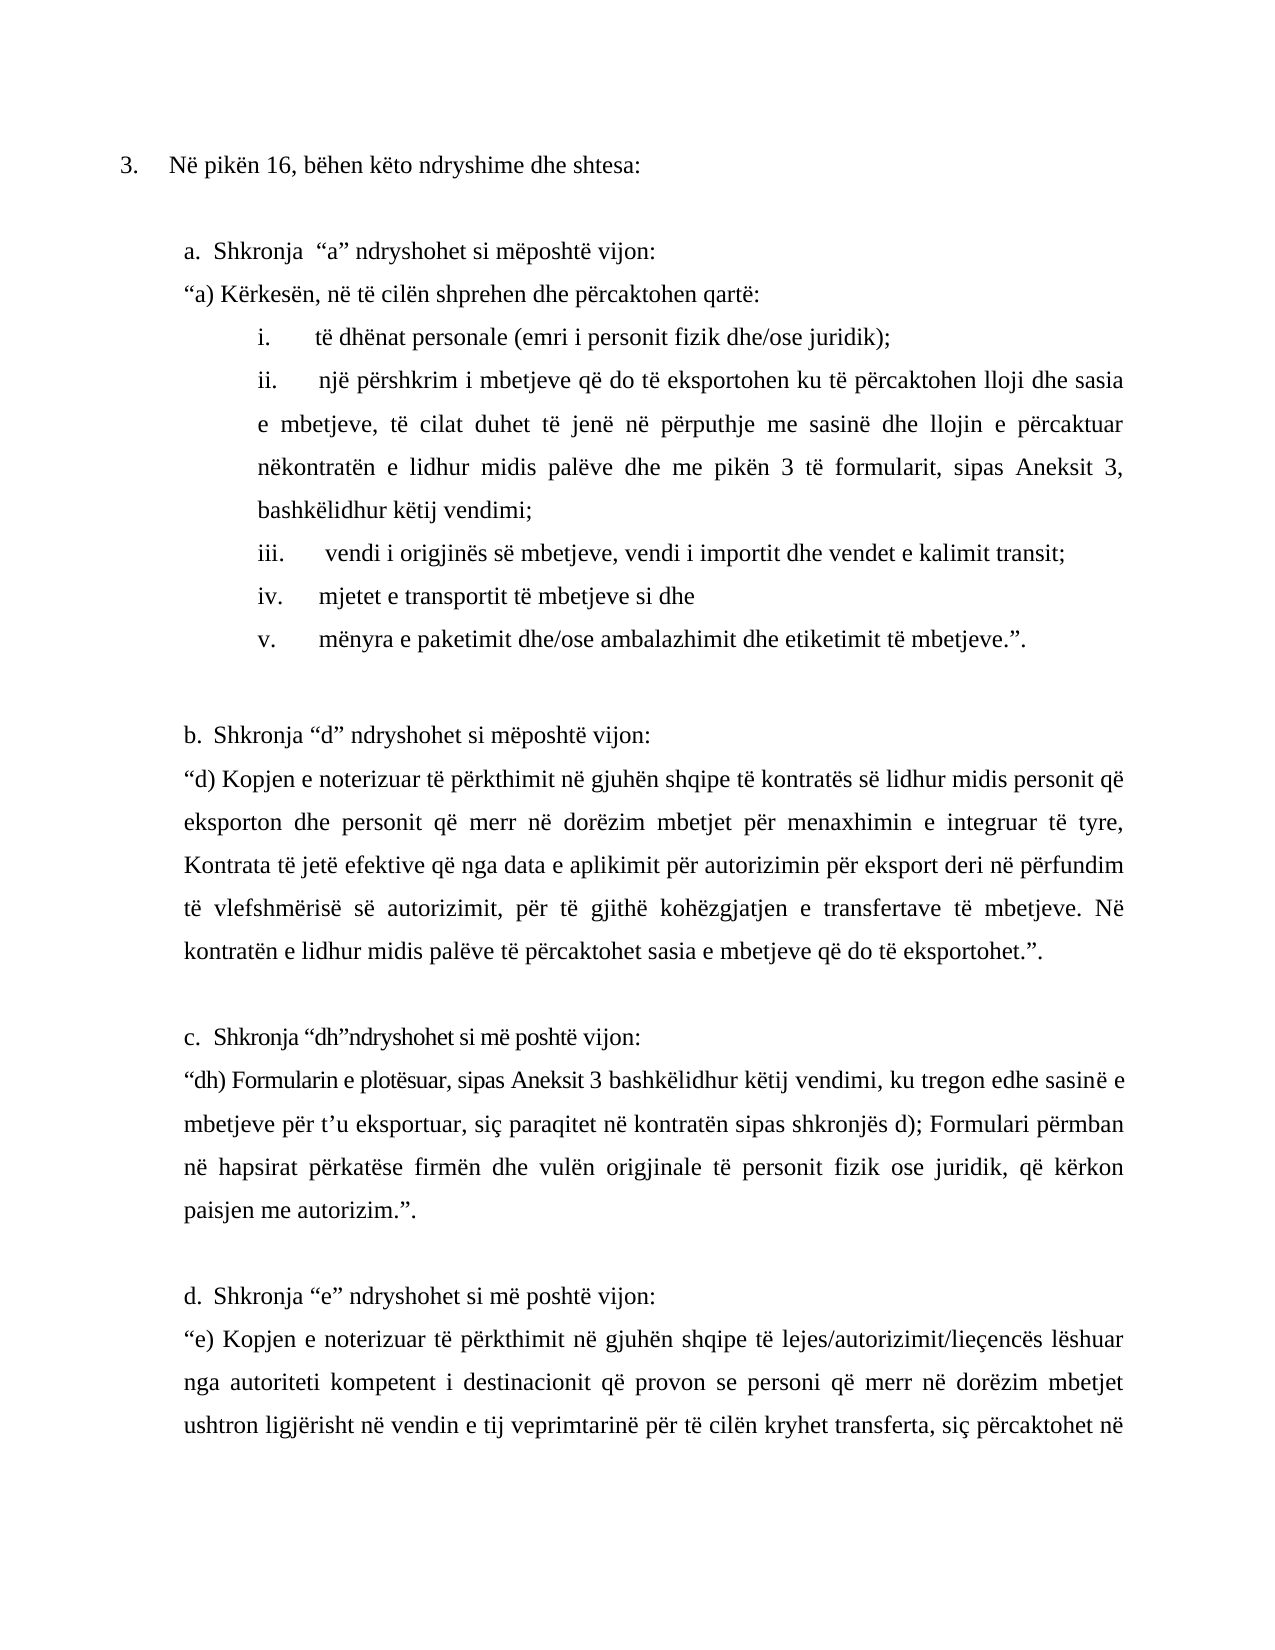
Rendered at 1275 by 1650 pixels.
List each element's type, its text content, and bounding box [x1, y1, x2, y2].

list Shkronja “d” ndryshohet si mëposhtë vijon: [183, 721, 1125, 749]
text “d) Kopjen e noterizuar të përkthimit në gjuhën shqipe të kontratës së lidhur midis personit që eksporton dhe personit që merr në dorëzim mbetjet për menaxhimin e integruar të tyre, Kontrata të jetë efektive që nga data e aplikimit për autorizimin për eksport deri në përfundim të vlefshmërisë së autorizimit, për të gjithë kohëzgjatjen e transfertave të mbetjeve. Në kontratën e lidhur midis palëve të përcaktohet sasia e mbetjeve që do të eksportohet.”. [183, 764, 1125, 965]
list vendi i origjinës së mbetjeve, vendi i importit dhe vendet e kalimit transit; [257, 538, 1125, 567]
list mënyra e paketimit dhe/ose ambalazhimit dhe etiketimit të mbetjeve.”. [257, 624, 1125, 653]
list Shkronja “e” ndryshohet si më poshtë vijon: [183, 1281, 1125, 1310]
list Shkronja “dh”ndryshohet si më poshtë vijon: [183, 1022, 1125, 1051]
text “dh) Formularin e plotësuar, sipas Aneksit 3 bashkëlidhur këtij vendimi, ku tregon edhe sasinë e mbetjeve për t’u eksportuar, siç paraqitet në kontratën sipas shkronjës d); Formulari përmban në hapsirat përkatëse firmën dhe vulën origjinale të personit fizik ose juridik, që kërkon paisjen me autorizim.”. [183, 1066, 1125, 1224]
list Në pikën 16, bëhen këto ndryshime dhe shtesa: [120, 150, 1125, 179]
text “a) Kërkesën, në të cilën shprehen dhe përcaktohen qartë: [183, 279, 1125, 308]
list një përshkrim i mbetjeve që do të eksportohen ku të përcaktohen lloji dhe sasia e mbetjeve, të cilat duhet të jenë në përputhje me sasinë dhe llojin e përcaktuar nëkontratën e lidhur midis palëve dhe me pikën 3 të formularit, sipas Aneksit 3, bashkëlidhur këtij vendimi; [257, 366, 1125, 524]
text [183, 1324, 1125, 1439]
list Shkronja “a” ndryshohet si mëposhtë vijon: [183, 236, 1125, 265]
list mjetet e transportit të mbetjeve si dhe [257, 581, 1125, 610]
list të dhënat personale (emri i personit fizik dhe/ose juridik); [257, 322, 1125, 351]
